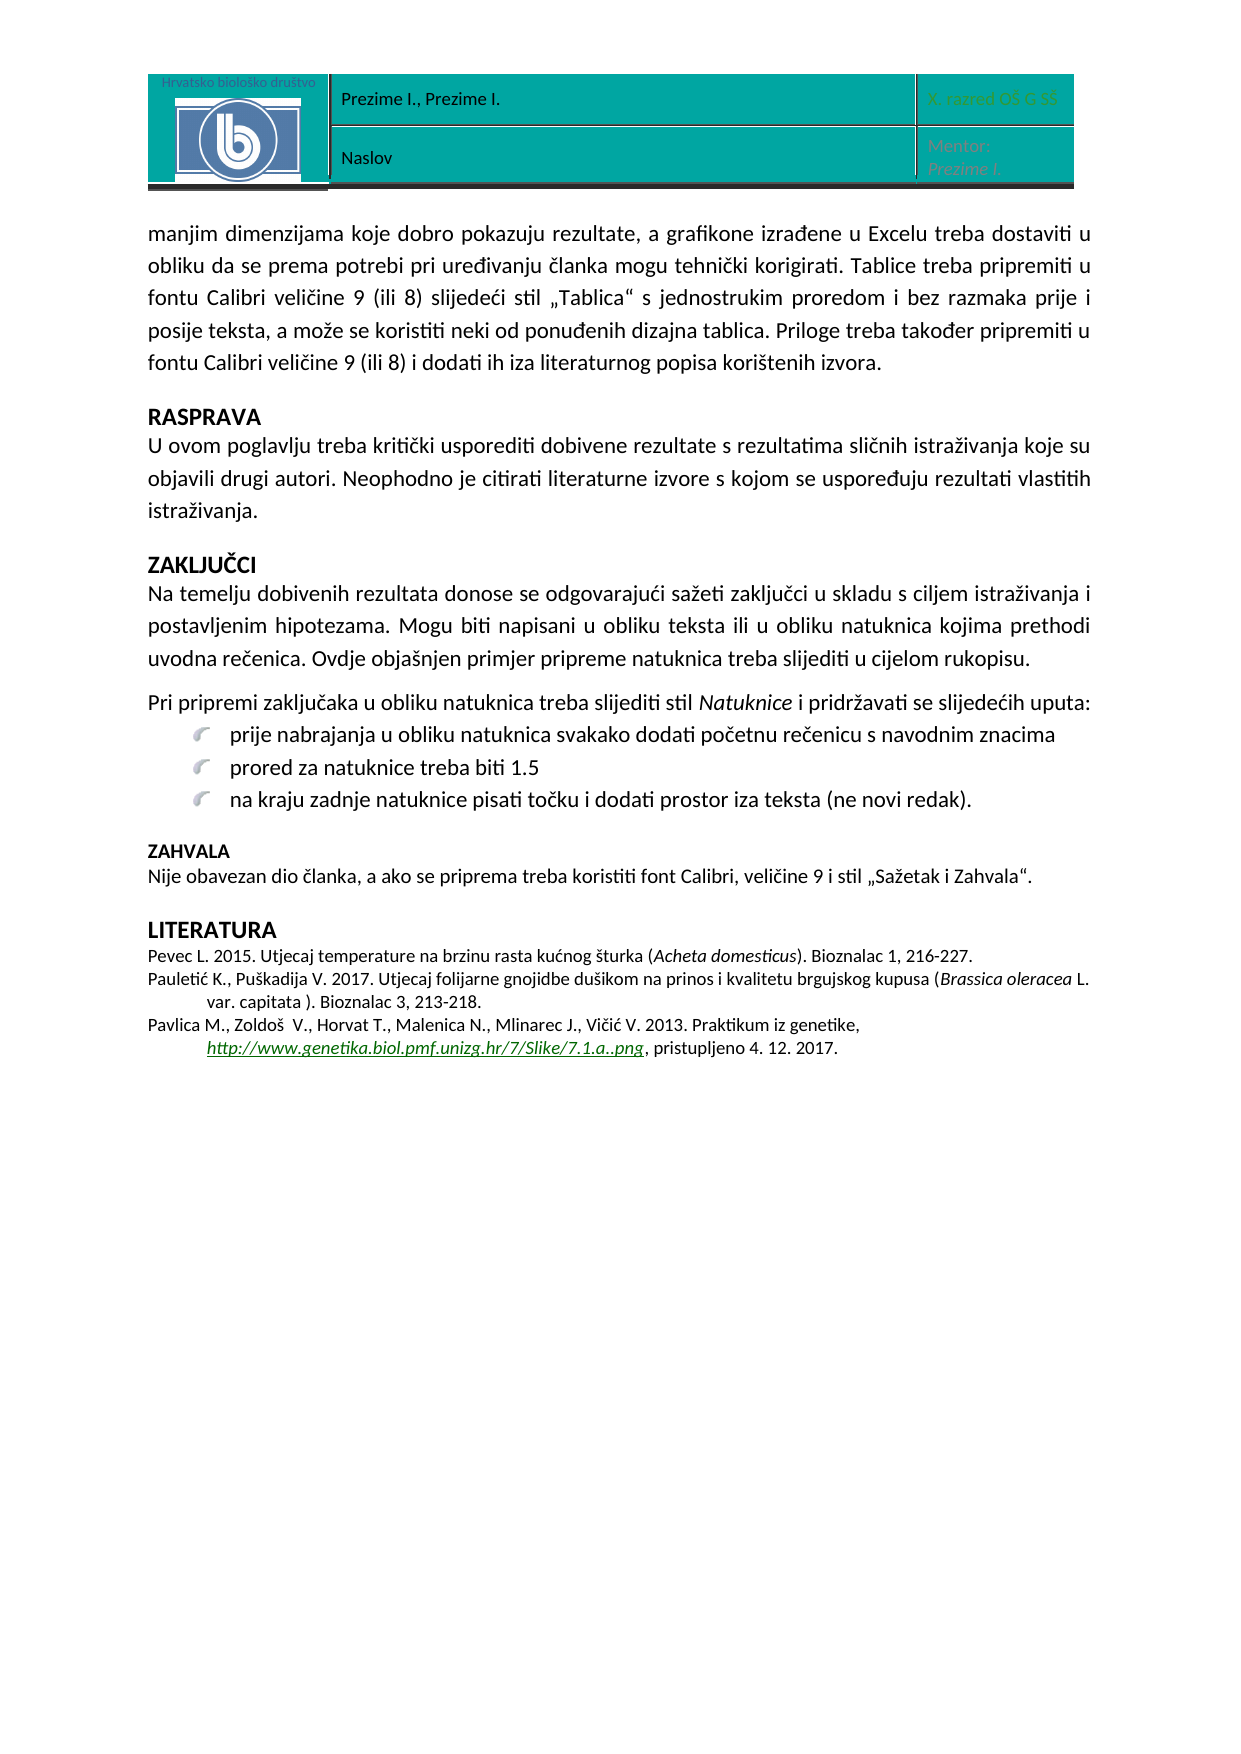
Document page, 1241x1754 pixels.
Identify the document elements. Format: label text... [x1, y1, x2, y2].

text prije nabrajanja u obliku natuknica svakako dodati početnu rečenicu s navodnim znacima [192, 721, 1093, 749]
text Nije obavezan dio članka, a ako se priprema treba koristiti font Calibri, veličine 9 i stil „Sažetak i Zahvala“. [148, 863, 1093, 889]
text na kraju zadnje natuknice pisati točku i dodati prostor iza teksta (ne novi redak). [192, 785, 1093, 813]
text prored za natuknice treba biti 1.5 [192, 753, 1093, 781]
picture [193, 758, 210, 776]
subtitle Pevec L. 2015. Utjecaj temperature na brzinu rasta kućnog šturka (Acheta domesticus). Bioznalac 1, 216-227. [148, 944, 1093, 967]
picture [193, 726, 210, 743]
subtitle Pauletić K., Puškadija V. 2017. Utjecaj folijarne gnojidbe dušikom na prinos i kvalitetu brgujskog kupusa (Brassica oleracea L. var. capitata ). Bioznalac 3, 213-218. [148, 967, 1093, 1013]
text Pri pripremi zaključaka u obliku natuknica treba slijediti stil Natuknice i pridržavati se slijedećih uputa: [148, 688, 1093, 716]
text U ovom poglavlju treba kritički usporediti dobivene rezultate s rezultatima sličnih istraživanja koje su objavili drugi autori. Neophodno je citirati literaturne izvore s kojom se uspoređuju rezultati vlastitih istraživanja. [148, 431, 1093, 524]
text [148, 219, 1093, 376]
text Na temelju dobivenih rezultata donose se odgovarajući sažeti zaključci u skladu s ciljem istraživanja i postavljenim hipotezama. Mogu biti napisani u obliku teksta ili u obliku natuknica kojima prethodi uvodna rečenica. Ovdje objašnjen primjer pripreme natuknica treba slijediti u cijelom rukopisu. [148, 579, 1093, 672]
text ZAKLJUČCI [148, 549, 1093, 579]
text RASPRAVA [148, 401, 1093, 431]
subtitle Pavlica M., Zoldoš V., Horvat T., Malenica N., Mlinarec J., Vičić V. 2013. Praktikum iz genetike, http://www.genetika.biol.pmf.unizg.hr/7/Slike/7.1.a..png, pristupljeno 4. 12. 2017. [148, 1013, 1093, 1059]
text Zahvala [148, 838, 1093, 863]
picture [193, 790, 210, 808]
text LITERATURA [148, 914, 1093, 944]
